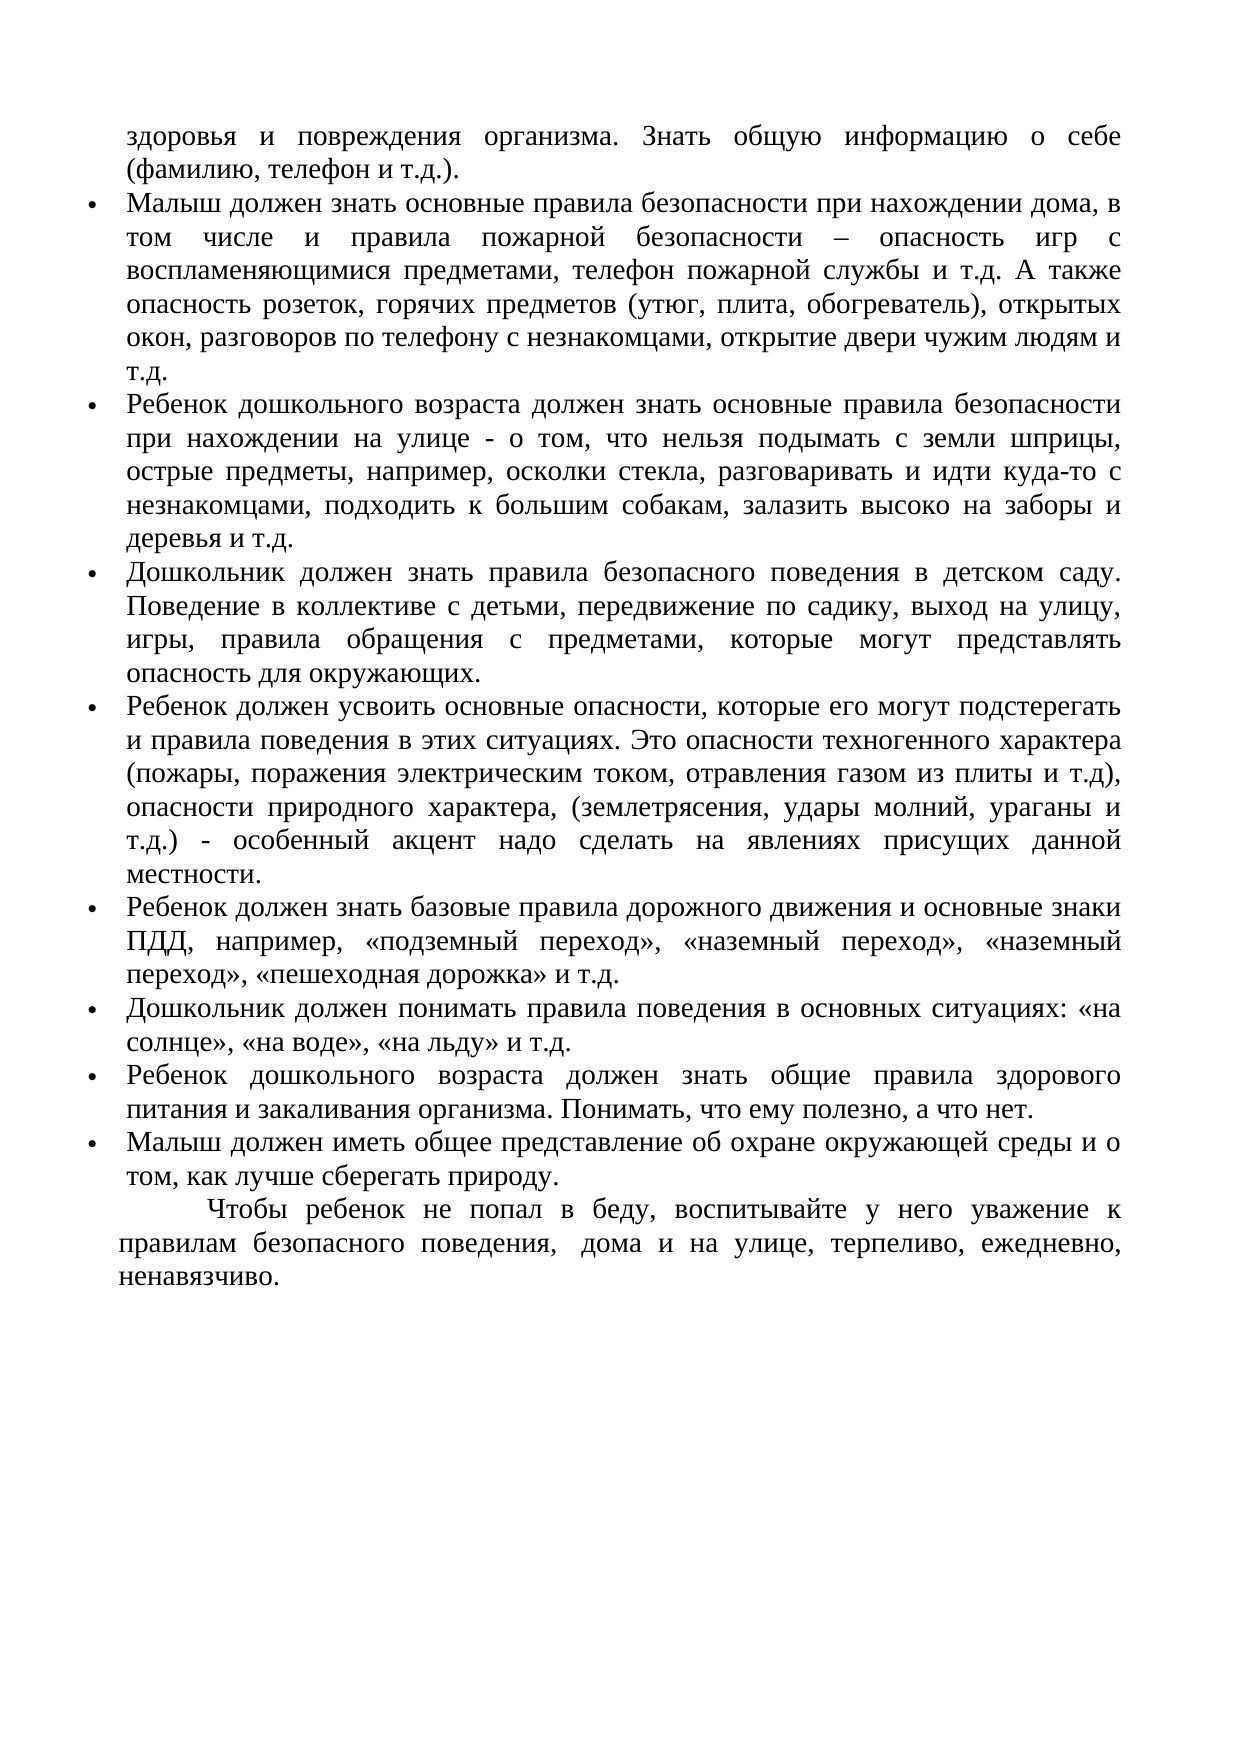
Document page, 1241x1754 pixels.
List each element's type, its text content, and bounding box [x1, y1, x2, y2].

list Дошкольник должен понимать правила поведения в основных ситуациях: «на солнце», «на воде», «на льду» и т.д. [88, 990, 1122, 1057]
list Ребенок должен знать базовые правила дорожного движения и основные знаки ПДД, например, «подземный переход», «наземный переход», «наземный переход», «пешеходная дорожка» и т.д. [88, 889, 1122, 990]
list Ребенок дошкольного возраста должен знать общие правила здорового питания и закаливания организма. Понимать, что ему полезно, а что нет. [88, 1057, 1122, 1124]
list Малыш должен иметь общее представление об охране окружающей среды и о том, как лучше сберегать природу. [88, 1124, 1122, 1191]
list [88, 118, 1122, 185]
list Ребенок должен усвоить основные опасности, которые его могут подстерегать и правила поведения в этих ситуациях. Это опасности техногенного характера (пожары, поражения электрическим током, отравления газом из плиты и т.д), опасности природного характера, (землетрясения, удары молний, ураганы и т.д.) - особенный акцент надо сделать на явлениях присущих данной местности. [88, 688, 1122, 889]
list Малыш должен знать основные правила безопасности при нахождении дома, в том числе и правила пожарной безопасности – опасность игр с воспламеняющимися предметами, телефон пожарной службы и т.д. А также опасность розеток, горячих предметов (утюг, плита, обогреватель), открытых окон, разговоров по телефону с незнакомцами, открытие двери чужим людям и т.д. [88, 185, 1122, 386]
list Дошкольник должен знать правила безопасного поведения в детском саду. Поведение в коллективе с детьми, передвижение по садику, выход на улицу, игры, правила обращения с предметами, которые могут представлять опасность для окружающих. [88, 554, 1122, 688]
text Чтобы ребенок не попал в беду, воспитывайте у него уважение к правилам безопасного поведения, дома и на улице, терпеливо, ежедневно, ненавязчиво. [118, 1191, 1122, 1292]
list Ребенок дошкольного возраста должен знать основные правила безопасности при нахождении на улице - о том, что нельзя подымать с земли шприцы, острые предметы, например, осколки стекла, разговаривать и идти куда-то с незнакомцами, подходить к большим собакам, залазить высоко на заборы и деревья и т.д. [88, 386, 1122, 554]
